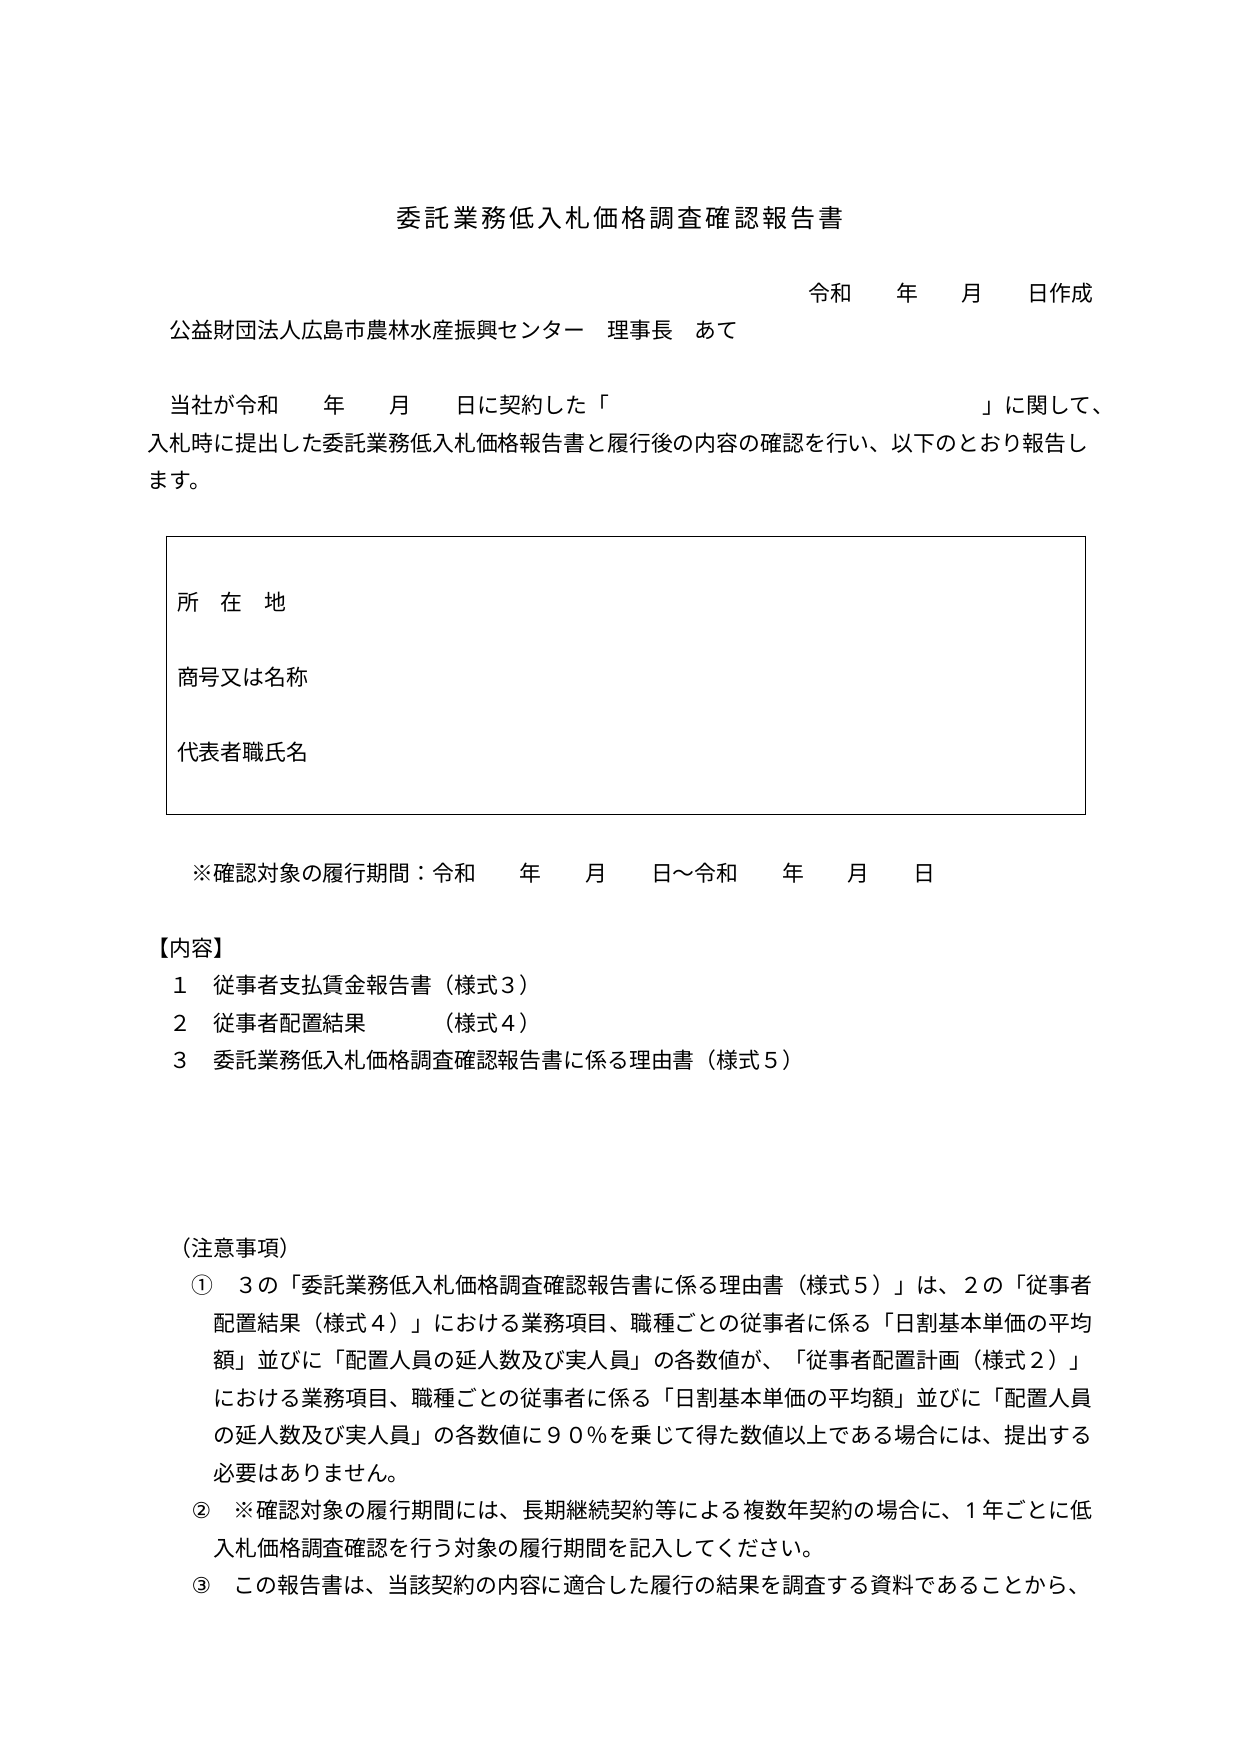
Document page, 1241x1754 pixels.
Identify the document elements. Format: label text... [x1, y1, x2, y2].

table_header 所 在 地 商号又は名称 代表者職氏名 [167, 537, 1085, 814]
text ※確認対象の履行期間：令和 年 月 日～令和 年 月 日 [148, 853, 1092, 890]
text 令和 年 月 日作成 [148, 273, 1092, 311]
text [191, 1565, 1092, 1603]
text ① ３の「委託業務低入札価格調査確認報告書に係る理由書（様式５）」は、２の「従事者配置結果（様式４）」における業務項目、職種ごとの従事者に係る「日割基本単価の平均額」並びに「配置人員の延人数及び実人員」の各数値が、「従事者配置計画（様式２）」における業務項目、職種ごとの従事者に係る「日割基本単価の平均額」並びに「配置人員の延人数及び実人員」の各数値に９０％を乗じて得た数値以上である場合には、提出する必要はありません。 [169, 1265, 1092, 1490]
text ２ 従事者配置結果 （様式４） [148, 1003, 1092, 1040]
text ② ※確認対象の履行期間には、長期継続契約等による複数年契約の場合に、1年ごとに低入札価格調査確認を行う対象の履行期間を記入してください。 [191, 1490, 1092, 1565]
text 委託業務低入札価格調査確認報告書 [148, 198, 1092, 236]
text １ 従事者支払賃金報告書（様式３） [148, 965, 1092, 1003]
text 当社が令和 年 月 日に契約した「 」に関して、入札時に提出した委託業務低入札価格報告書と履行後の内容の確認を行い、以下のとおり報告します。 [148, 386, 1092, 498]
text ３ 委託業務低入札価格調査確認報告書に係る理由書（様式５） [148, 1040, 1092, 1078]
text 【内容】 [148, 928, 1092, 965]
text 公益財団法人広島市農林水産振興センター 理事長 あて [148, 311, 1092, 348]
text （注意事項） [148, 1228, 1092, 1265]
